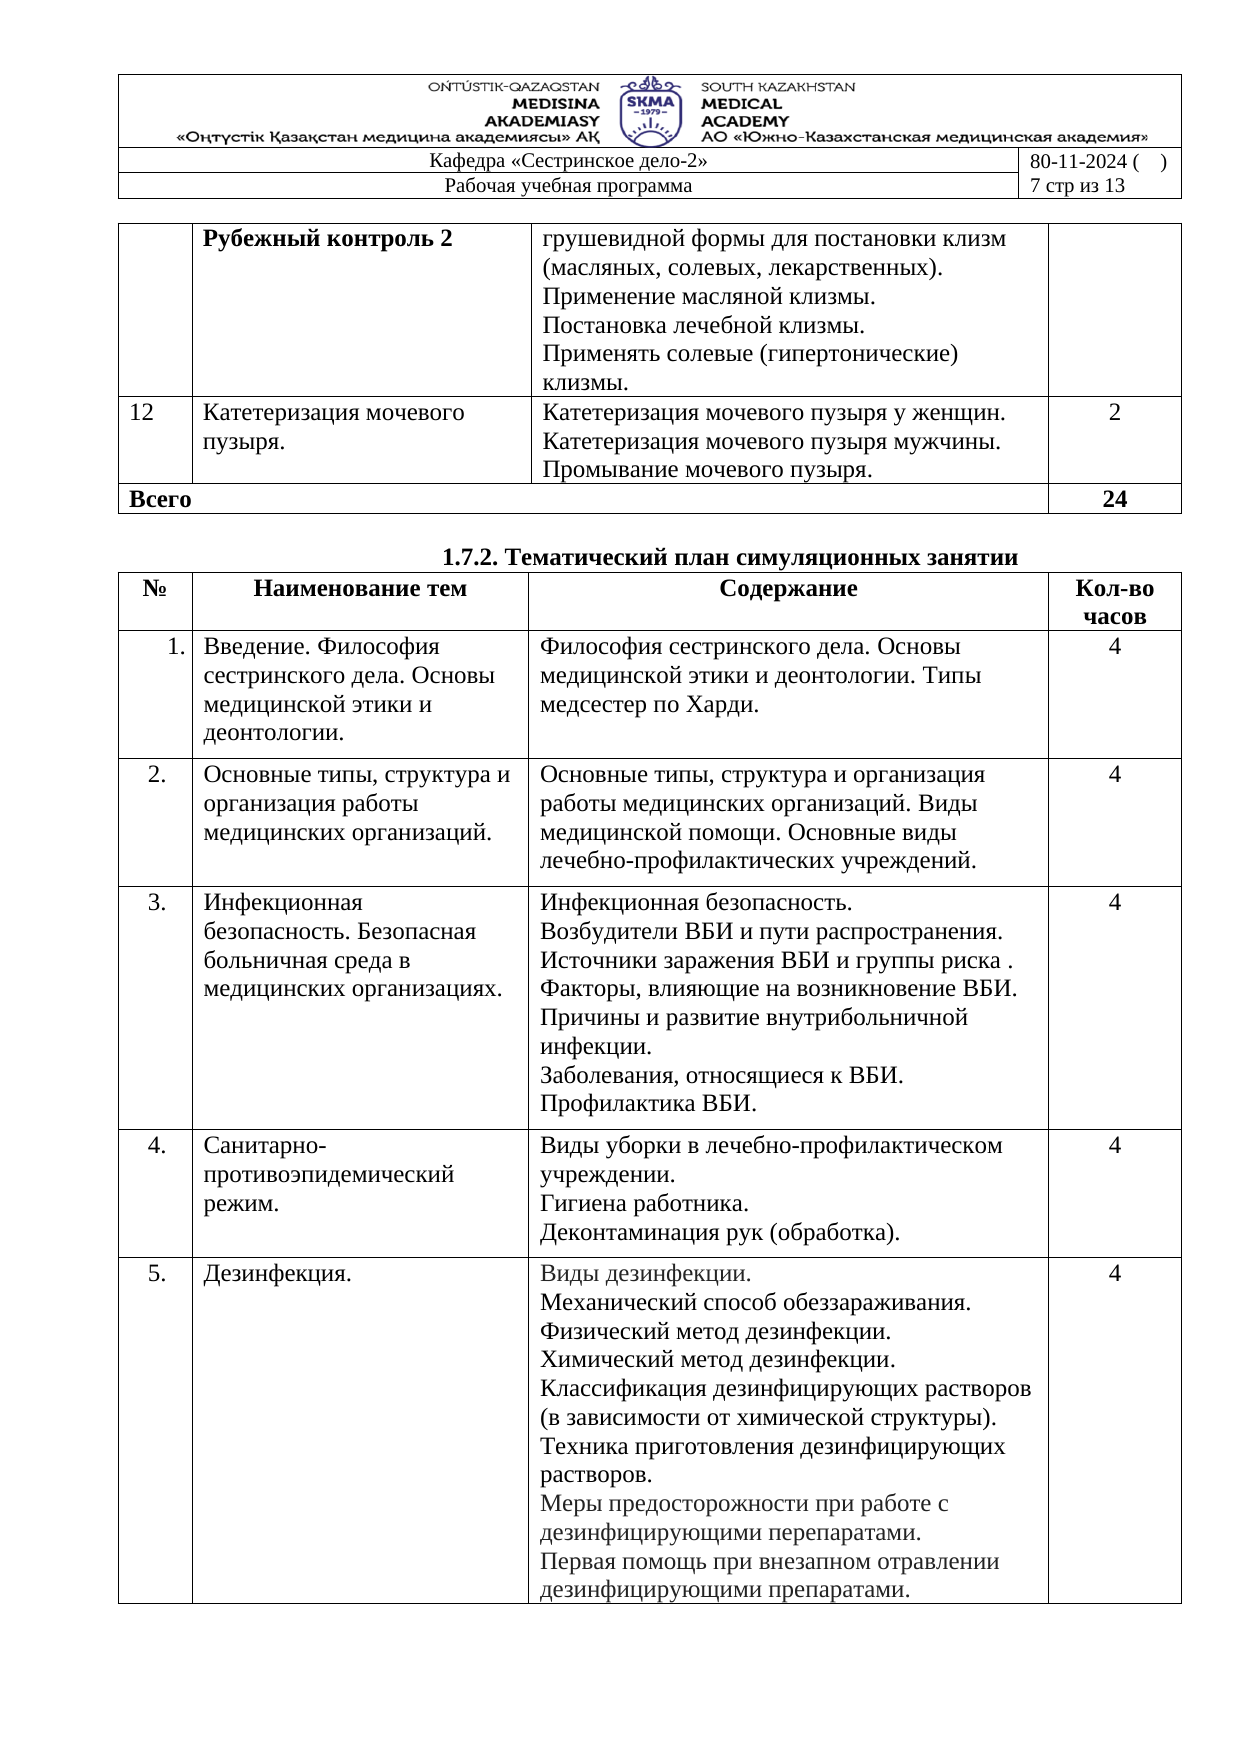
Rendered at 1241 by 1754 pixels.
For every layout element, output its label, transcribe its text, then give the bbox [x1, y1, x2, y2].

table_cell Философия сестринского дела. Основы медицинской этики и деонтологии. Типы медсестер по Харди. [529, 631, 1048, 758]
table_cell [119, 887, 192, 1129]
table_cell Клизмы. Рубежный контроль 2 [193, 224, 531, 396]
table_cell 4 [1049, 1258, 1181, 1603]
table_cell Катетеризация мочевого пузыря у женщин. Катетеризация мочевого пузыря мужчины. Промывание мочевого пузыря. [532, 397, 1048, 483]
table_cell Санитарно-противоэпидемический режим. [193, 1130, 528, 1257]
table_header Содержание [529, 573, 1048, 630]
table_cell Дезинфекция. [193, 1258, 528, 1603]
table_cell [119, 1130, 192, 1257]
list Тематический план симуляционных занятии [442, 542, 1152, 571]
table_cell Инфекционная безопасность. Безопасная больничная среда в медицинских организациях. [193, 887, 528, 1129]
table_cell 4 [1049, 887, 1181, 1129]
table_cell Катетеризация мочевого пузыря. [193, 397, 531, 483]
table_cell [119, 759, 192, 886]
table_cell 24 [1049, 484, 1181, 513]
table_header Кол-во часов [1049, 573, 1181, 630]
table_cell 11 [119, 224, 192, 396]
table_cell 12 [119, 397, 192, 483]
picture [152, 75, 1148, 148]
table_cell Основные типы, структура и организация работы медицинских организаций. Виды медицинской помощи. Основные виды лечебно-профилактических учреждений. [529, 759, 1048, 886]
table_cell Инфекционная безопасность. Возбудители ВБИ и пути распространения. Источники заражения ВБИ и группы риска . Факторы, влияющие на возникновение ВБИ. Причины и развитие внутрибольничной инфекции. Заболевания, относящиеся к ВБИ. Профилактика ВБИ. [529, 887, 1048, 1129]
table_cell Всего [119, 484, 1048, 513]
table_cell 4 [1049, 759, 1181, 886]
table_cell Виды уборки в лечебно-профилактическом учреждении. Гигиена работника. Деконтаминация рук (обработка). [529, 1130, 1048, 1257]
table_header № [119, 573, 192, 630]
table_cell 4 [1049, 1130, 1181, 1257]
table_header Наименование тем [193, 573, 528, 630]
table_cell 2 [1049, 397, 1181, 483]
table_cell Введение. Философия сестринского дела. Основы медицинской этики и деонтологии. [193, 631, 528, 758]
table_cell 2 [1049, 224, 1181, 396]
table_cell 4 [1049, 631, 1181, 758]
table_cell [119, 1258, 192, 1603]
table_cell Основные типы, структура и организация работы медицинских организаций. [193, 759, 528, 886]
table_cell [119, 631, 192, 758]
